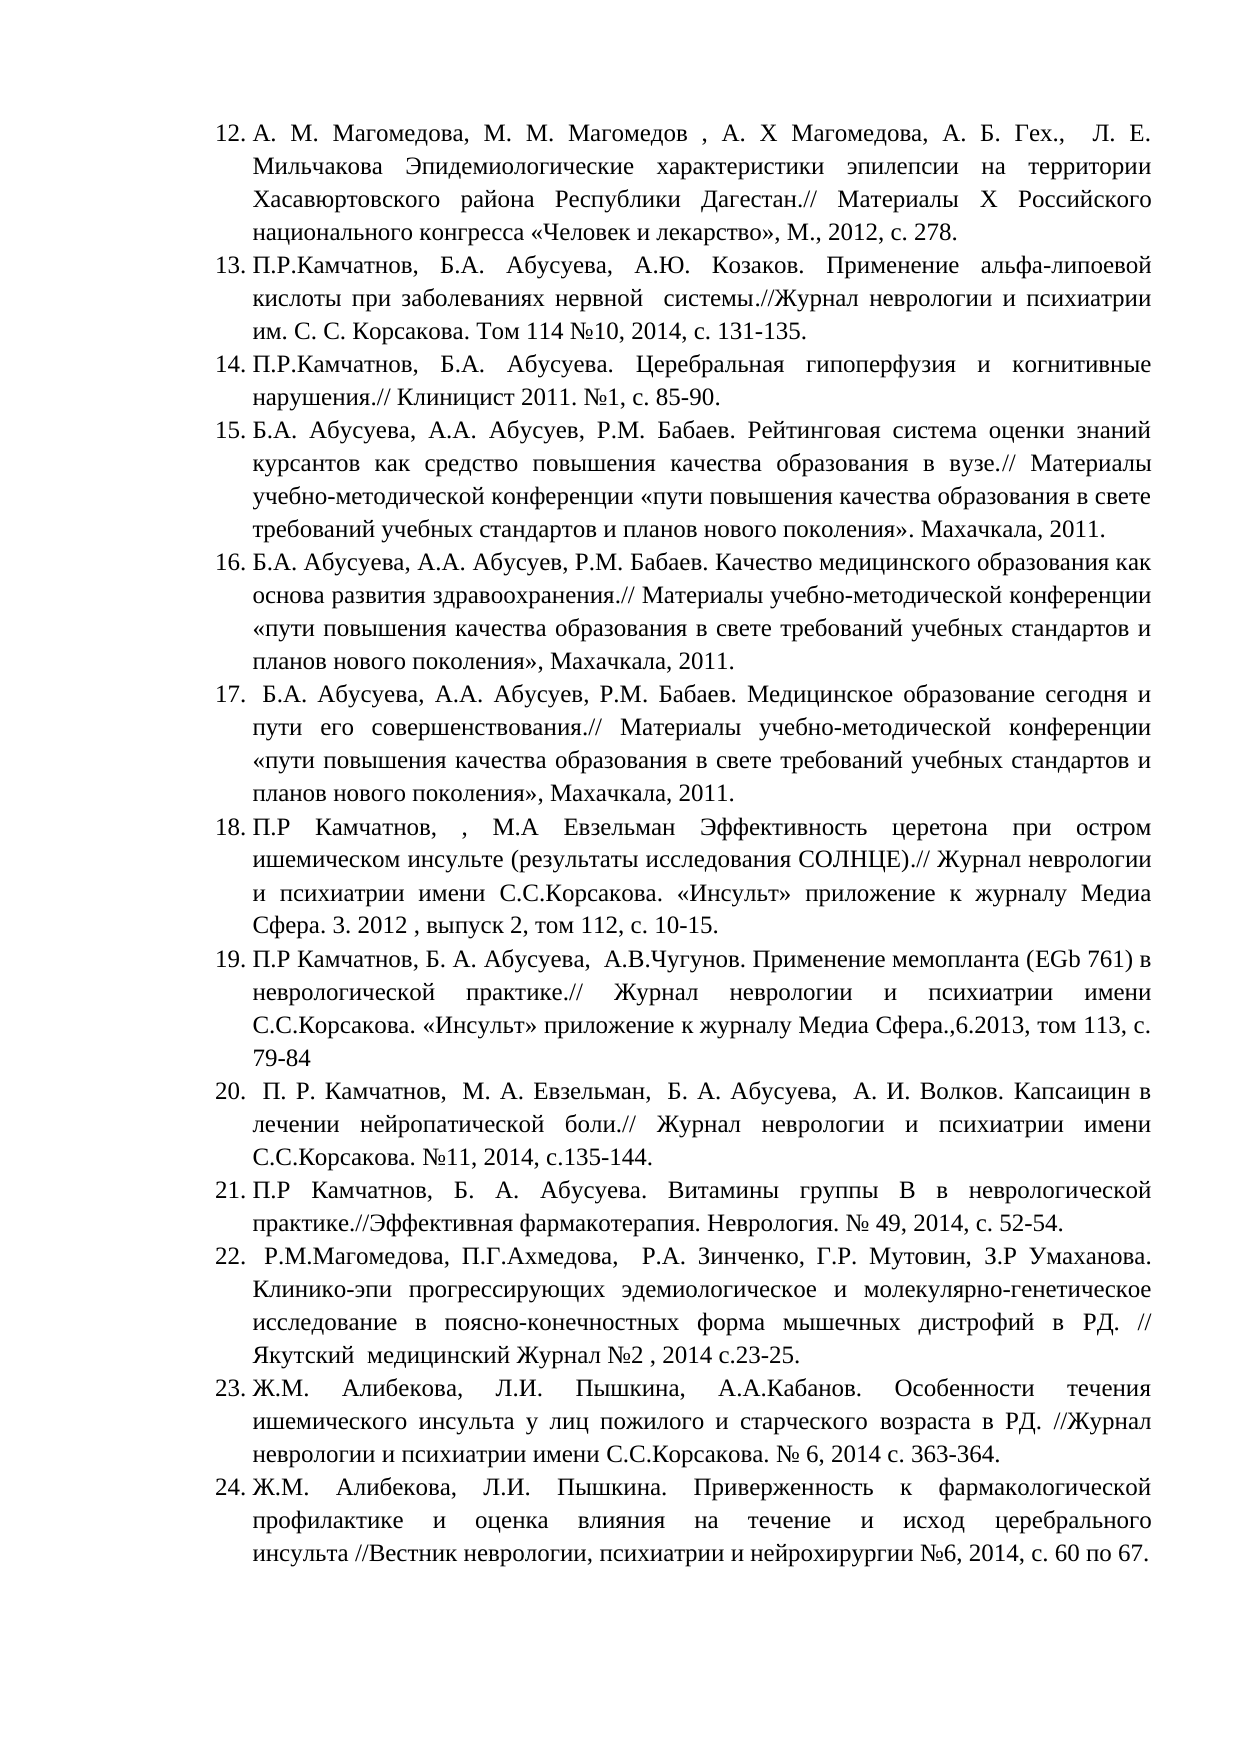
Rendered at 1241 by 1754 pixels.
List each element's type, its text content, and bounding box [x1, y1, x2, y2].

list П.Р Камчатнов, , М.А Евзельман Эффективность церетона при остром ишемическом инсульте (результаты исследования СОЛНЦЕ).// Журнал неврологии и психиатрии имени С.С.Корсакова. «Инсульт» приложение к журналу Медиа Сфера. 3. 2012 , выпуск 2, том 112, с. 10-15. [215, 812, 1152, 939]
list П. Р. Камчатнов, М. А. Евзельман, Б. А. Абусуева, А. И. Волков. Капсаицин в лечении нейропатической боли.// Журнал неврологии и психиатрии имени С.С.Корсакова. №11, 2014, с.135-144. [215, 1076, 1152, 1171]
list Б.А. Абусуева, А.А. Абусуев, Р.М. Бабаев. Медицинское образование сегодня и пути его совершенствования.// Материалы учебно-методической конференции «пути повышения качества образования в свете требований учебных стандартов и планов нового поколения», Махачкала, 2011. [215, 679, 1152, 807]
list Ж.М. Алибекова, Л.И. Пышкина, А.А.Кабанов. Особенности течения ишемического инсульта у лиц пожилого и старческого возраста в РД. //Журнал неврологии и психиатрии имени С.С.Корсакова. № 6, 2014 с. 363-364. [215, 1373, 1152, 1468]
list Б.А. Абусуева, А.А. Абусуев, Р.М. Бабаев. Качество медицинского образования как основа развития здравоохранения.// Материалы учебно-методической конференции «пути повышения качества образования в свете требований учебных стандартов и планов нового поколения», Махачкала, 2011. [215, 547, 1152, 675]
list П.Р.Камчатнов, Б.А. Абусуева. Церебральная гипоперфузия и когнитивные нарушения.// Клиницист 2011. №1, с. 85-90. [215, 349, 1152, 411]
list А. М. Магомедова, М. М. Магомедов , А. Х Магомедова, А. Б. Гех., Л. Е. Мильчакова Эпидемиологические характеристики эпилепсии на территории Хасавюртовского района Республики Дагестан.// Материалы X Российского национального конгресса «Человек и лекарство», М., 2012, с. 278. [215, 118, 1152, 246]
list Р.М.Магомедова, П.Г.Ахмедова, Р.А. Зинченко, Г.Р. Мутовин, З.Р Умаханова. Клинико-эпи прогрессирующих эдемиологическое и молекулярно-генетическое исследование в поясно-конечностных форма мышечных дистрофий в РД. // Якутский медицинский Журнал №2 , 2014 с.23-25. [215, 1241, 1152, 1369]
list П.Р Камчатнов, Б. А. Абусуева, А.В.Чугунов. Применение мемопланта (EGb 761) в неврологической практике.// Журнал неврологии и психиатрии имени С.С.Корсакова. «Инсульт» приложение к журналу Медиа Сфера.,6.2013, том 113, с. 79-84 [215, 944, 1152, 1071]
list П.Р Камчатнов, Б. А. Абусуева. Витамины группы В в неврологической практике.//Эффективная фармакотерапия. Неврология. № 49, 2014, с. 52-54. [215, 1175, 1152, 1237]
list Ж.М. Алибекова, Л.И. Пышкина. Приверженность к фармакологической профилактике и оценка влияния на течение и исход церебрального инсульта //Вестник неврологии, психиатрии и нейрохирургии №6, 2014, с. 60 по 67. [215, 1472, 1152, 1567]
list П.Р.Камчатнов, Б.А. Абусуева, А.Ю. Козаков. Применение альфа-липоевой кислоты при заболеваниях нервной системы.//Журнал неврологии и психиатрии им. С. С. Корсакова. Том 114 №10, 2014, с. 131-135. [215, 250, 1152, 345]
list Б.А. Абусуева, А.А. Абусуев, Р.М. Бабаев. Рейтинговая система оценки знаний курсантов как средство повышения качества образования в вузе.// Материалы учебно-методической конференции «пути повышения качества образования в свете требований учебных стандартов и планов нового поколения». Махачкала, 2011. [215, 415, 1152, 543]
